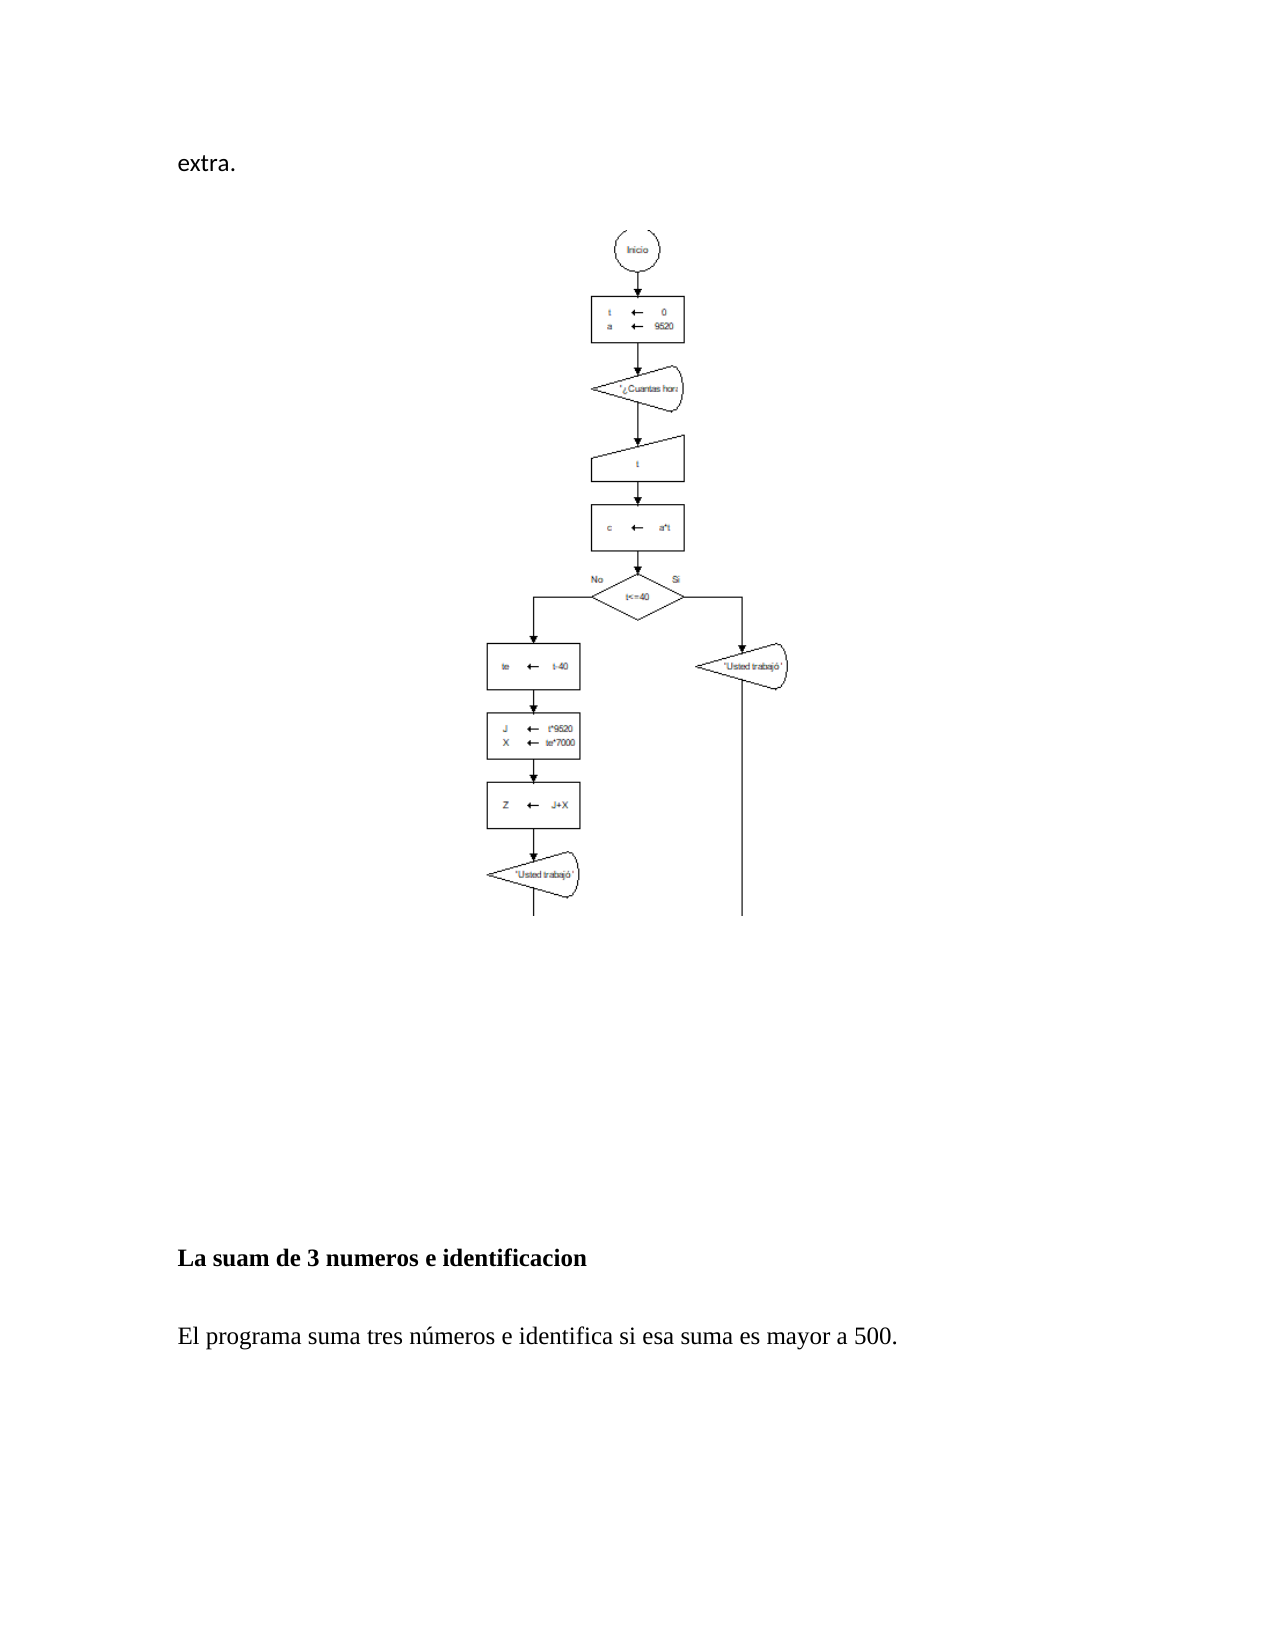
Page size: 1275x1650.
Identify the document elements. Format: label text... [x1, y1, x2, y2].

text El programa suma tres números e identifica si esa suma es mayor a 500. [177, 1321, 1098, 1350]
picture [430, 230, 803, 916]
text extra. [177, 148, 1098, 178]
text La suam de 3 numeros e identificacion [177, 1243, 1098, 1271]
